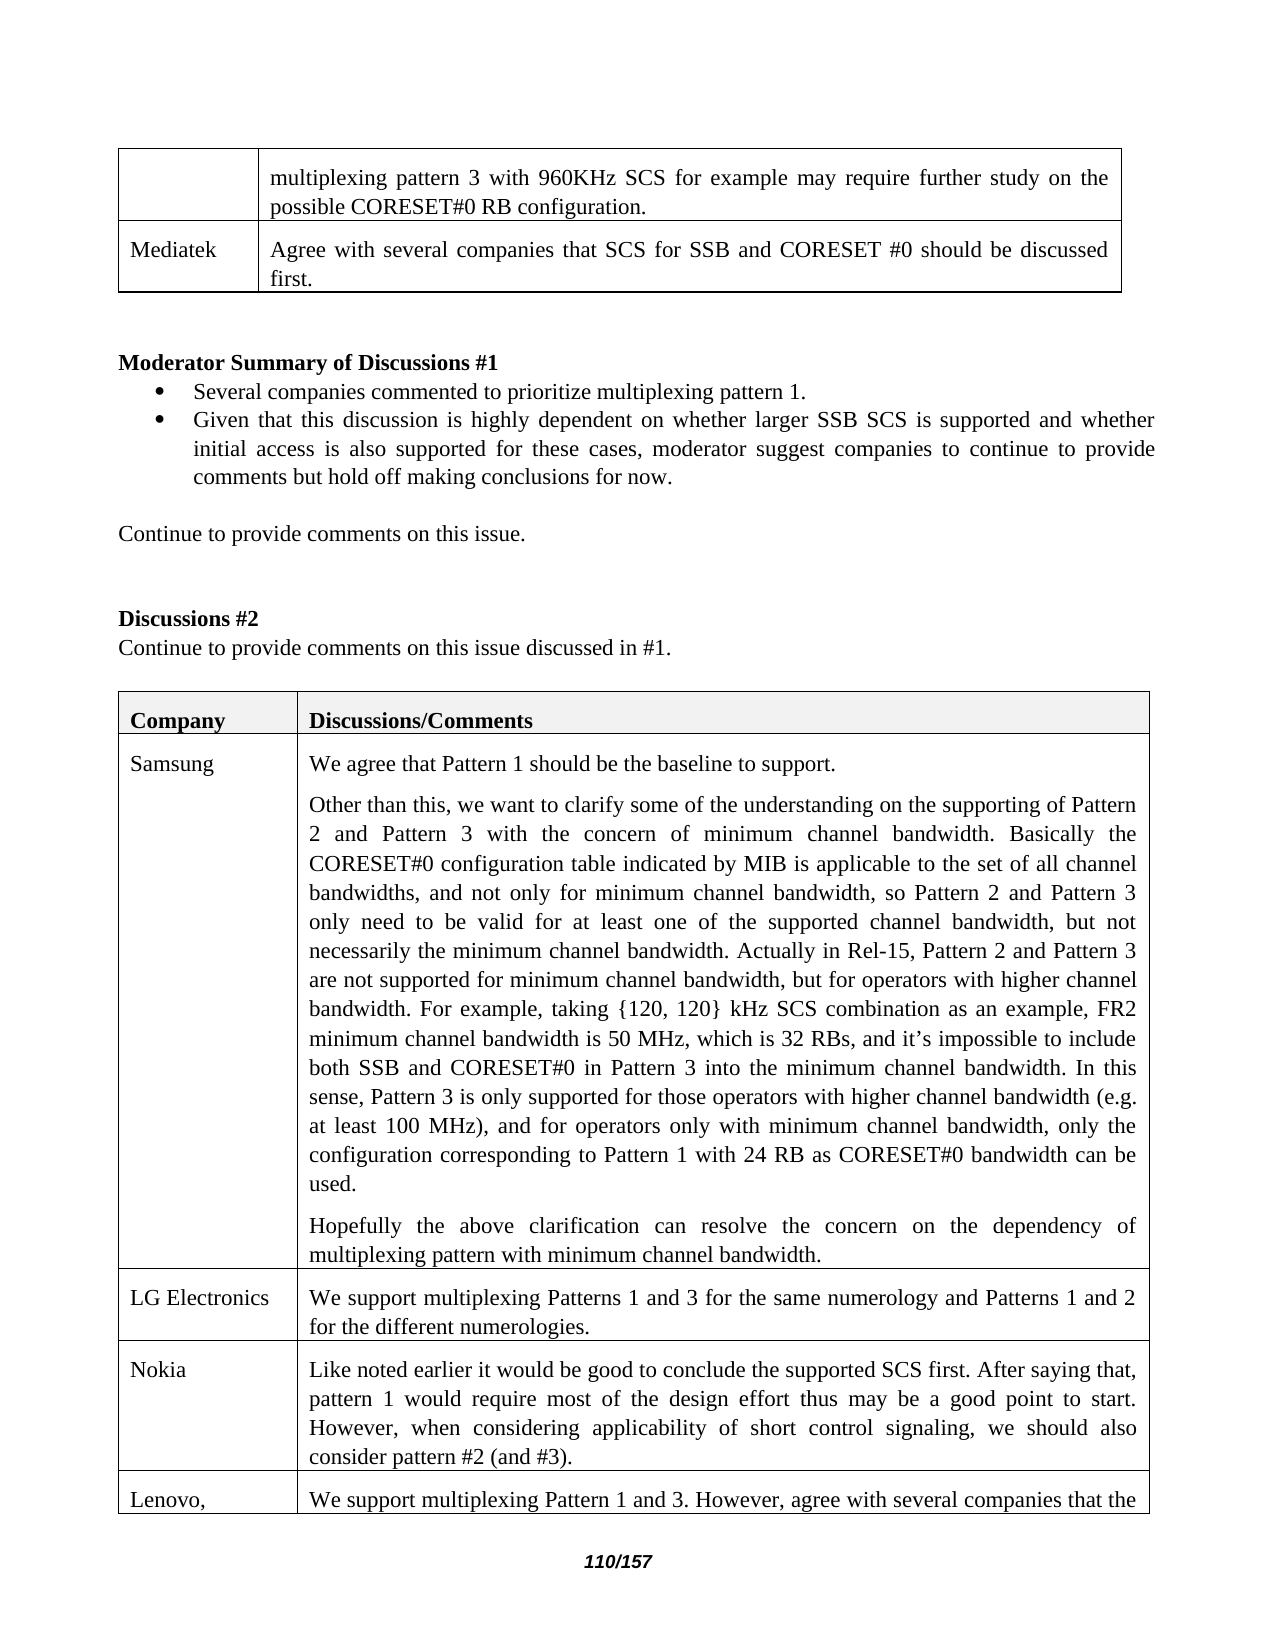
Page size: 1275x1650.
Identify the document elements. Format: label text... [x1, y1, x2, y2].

table_cell We agree that Pattern 1 should be the baseline to support. Other than this, we want to clarify some of the understanding on the supporting of Pattern 2 and Pattern 3 with the concern of minimum channel bandwidth. Basically the CORESET#0 configuration table indicated by MIB is applicable to the set of all channel bandwidths, and not only for minimum channel bandwidth, so Pattern 2 and Pattern 3 only need to be valid for at least one of the supported channel bandwidth, but not necessarily the minimum channel bandwidth. Actually in Rel-15, Pattern 2 and Pattern 3 are not supported for minimum channel bandwidth, but for operators with higher channel bandwidth. For example, taking {120, 120} kHz SCS combination as an example, FR2 minimum channel bandwidth is 50 MHz, which is 32 RBs, and it’s impossible to include both SSB and CORESET#0 in Pattern 3 into the minimum channel bandwidth. In this sense, Pattern 3 is only supported for those operators with higher channel bandwidth (e.g. at least 100 MHz), and for operators only with minimum channel bandwidth, only the configuration corresponding to Pattern 1 with 24 RB as CORESET#0 bandwidth can be used. Hopefully the above clarification can resolve the concern on the dependency of multiplexing pattern with minimum channel bandwidth. [298, 734, 1149, 1268]
table_cell LG Electronics [119, 1269, 297, 1339]
table_cell We support multiplexing Patterns 1 and 3 for the same numerology and Patterns 1 and 2 for the different numerologies. [298, 1269, 1149, 1339]
table_header Company [119, 692, 297, 733]
table_cell Samsung [119, 734, 297, 1268]
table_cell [259, 149, 1121, 219]
table_cell Mediatek [119, 221, 258, 291]
text Continue to provide comments on this issue discussed in #1. [118, 634, 1157, 660]
text Discussions #2 [118, 605, 1157, 632]
list Given that this discussion is highly dependent on whether larger SSB SCS is supported and whether initial access is also supported for these cases, moderator suggest companies to continue to provide comments but hold off making conclusions for now. [156, 406, 1157, 489]
table_header Discussions/Comments [298, 692, 1149, 733]
text Moderator Summary of Discussions #1 [118, 349, 1157, 376]
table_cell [119, 149, 258, 219]
table_cell Agree with several companies that SCS for SSB and CORESET #0 should be discussed first. [259, 221, 1121, 291]
text Continue to provide comments on this issue. [118, 520, 1157, 546]
table_cell Nokia [119, 1341, 297, 1470]
table_cell Like noted earlier it would be good to conclude the supported SCS first. After saying that, pattern 1 would require most of the design effort thus may be a good point to start. However, when considering applicability of short control signaling, we should also consider pattern #2 (and #3). [298, 1341, 1149, 1470]
list Several companies commented to prioritize multiplexing pattern 1. [156, 378, 1157, 404]
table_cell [119, 1471, 297, 1512]
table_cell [298, 1471, 1149, 1512]
